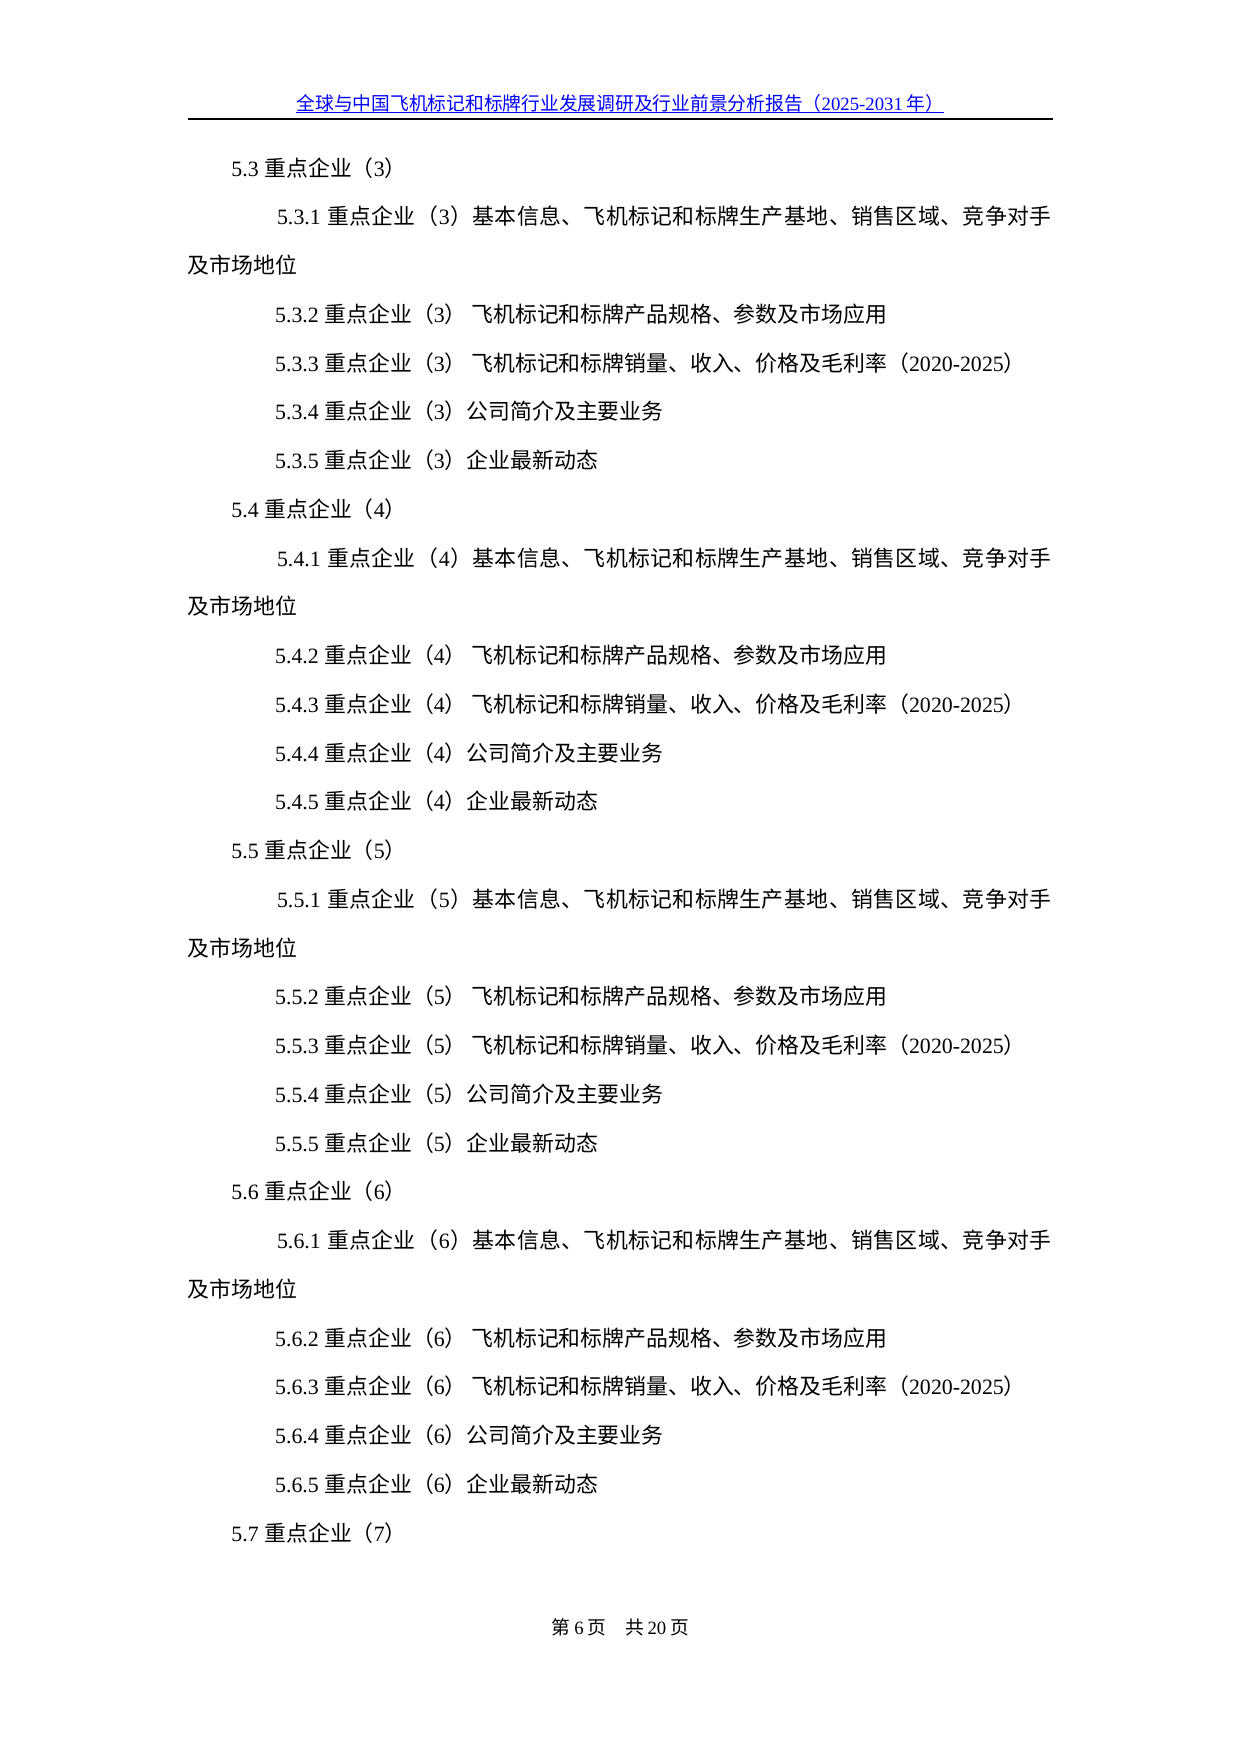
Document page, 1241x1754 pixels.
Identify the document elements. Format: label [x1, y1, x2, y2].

text [187, 150, 1053, 1548]
